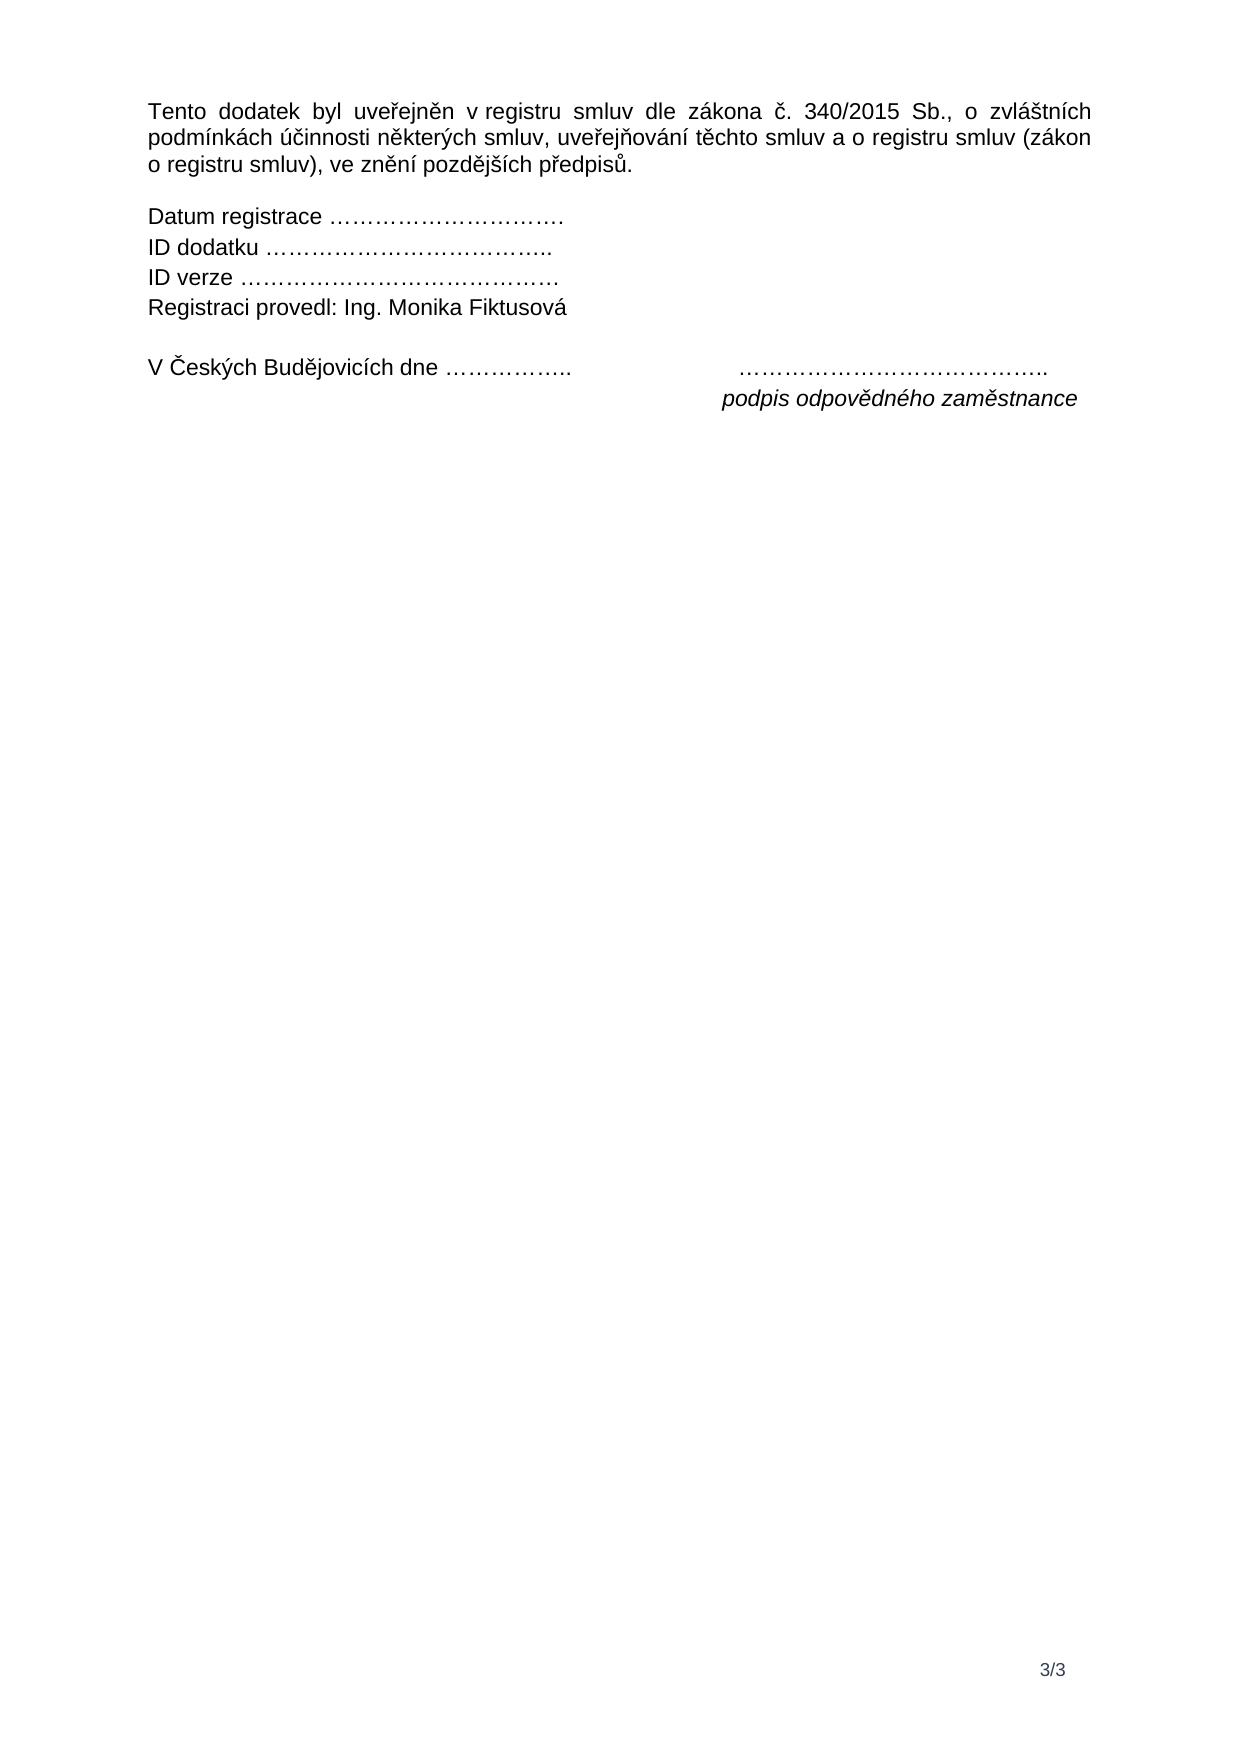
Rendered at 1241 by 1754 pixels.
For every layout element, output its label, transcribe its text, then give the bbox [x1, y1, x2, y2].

text ID dodatku ……………………………….. [148, 233, 1092, 260]
text Registraci provedl: Ing. Monika Fiktusová [148, 294, 1092, 320]
text Tento dodatek byl uveřejněn v registru smluv dle zákona č. 340/2015 Sb., o zvláštních podmínkách účinnosti některých smluv, uveřejňování těchto smluv a o registru smluv (zákon o registru smluv), ve znění pozdějších předpisů. [148, 98, 1092, 177]
text V Českých Budějovicích dne …………….. ………………………………….. [148, 354, 1092, 381]
text ID verze …………………………………… [148, 264, 1092, 290]
text Datum registrace …………………………. [148, 203, 1092, 230]
text podpis odpovědného zaměstnance [148, 384, 1092, 411]
